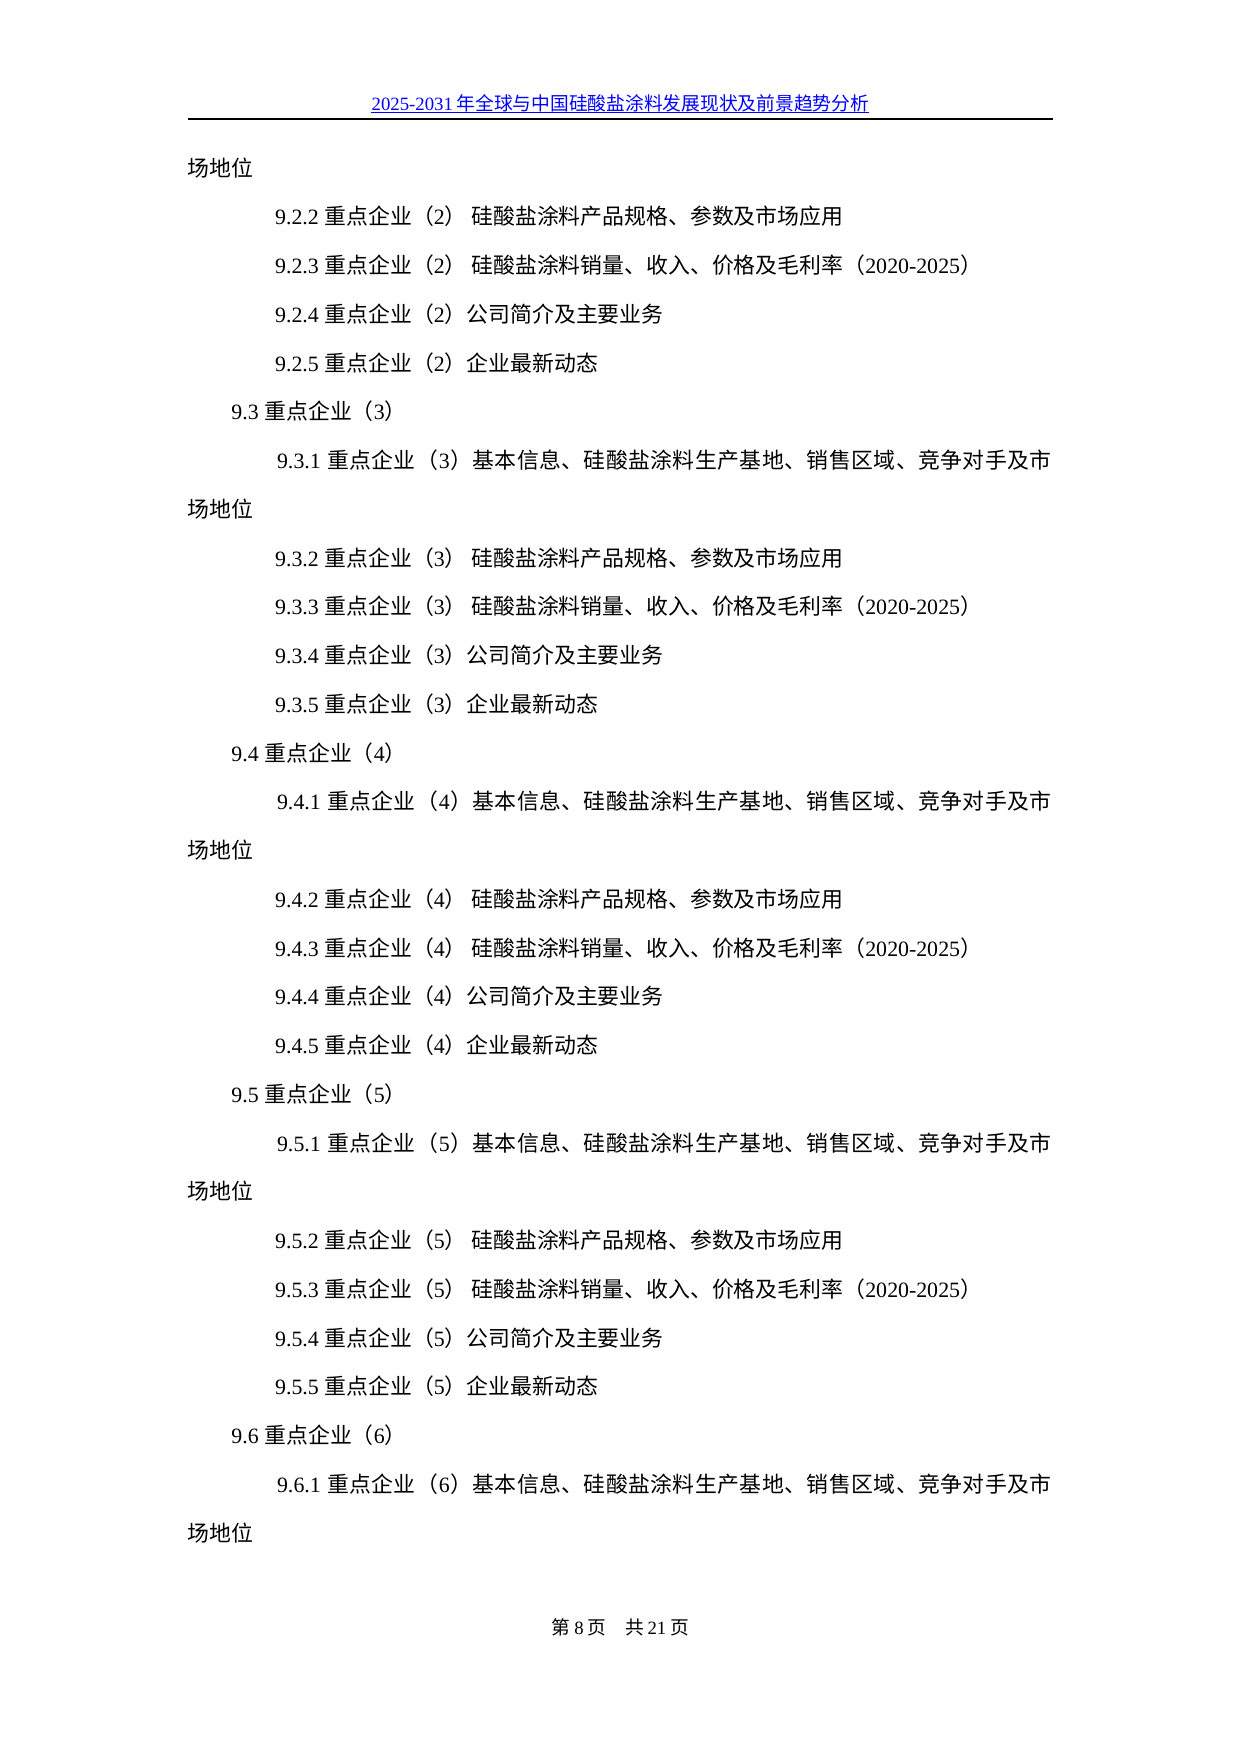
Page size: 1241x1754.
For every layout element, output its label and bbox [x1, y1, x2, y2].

text [187, 150, 1053, 1548]
